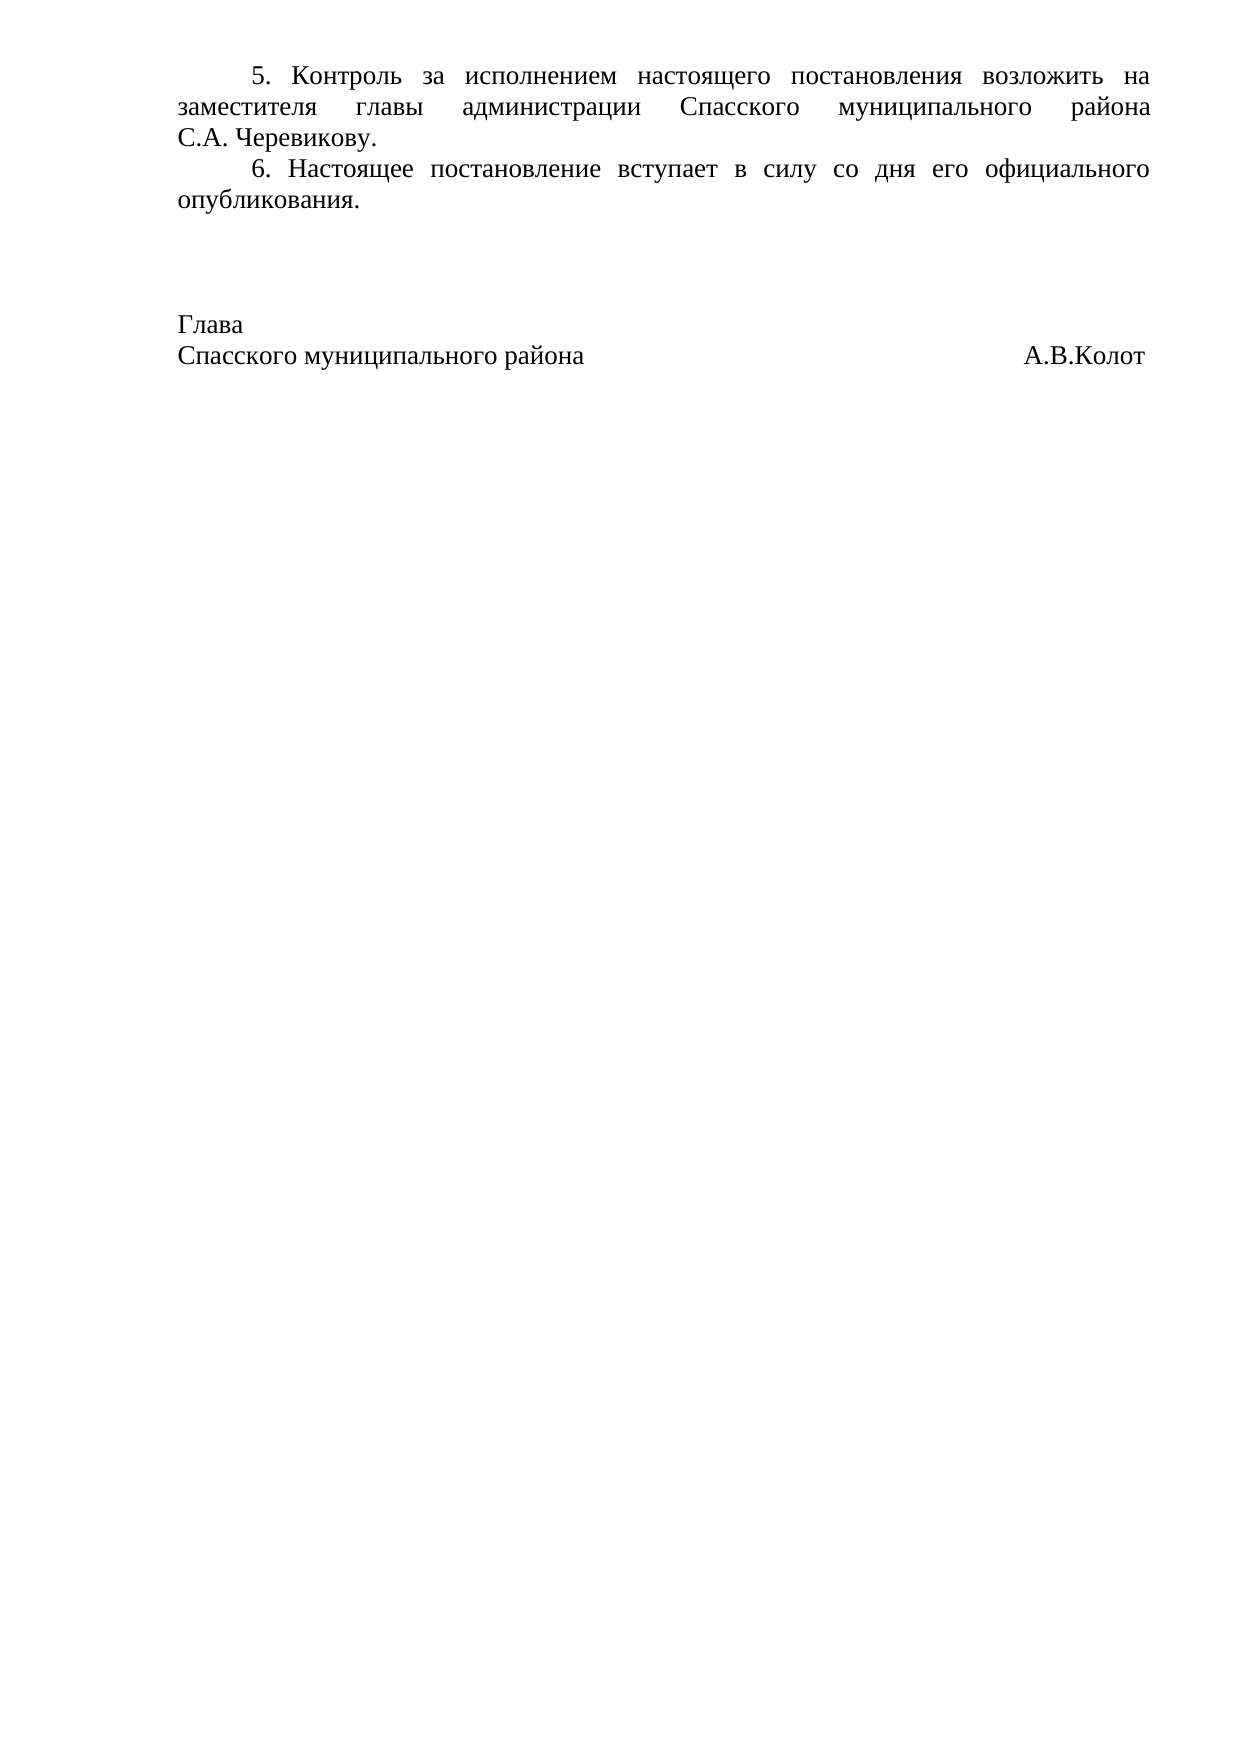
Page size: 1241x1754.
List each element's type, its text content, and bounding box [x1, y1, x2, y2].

text 6. Настоящее постановление вступает в силу со дня его официального опубликования. [177, 152, 1152, 215]
text Глава [177, 308, 1152, 339]
text 5. Контроль за исполнением настоящего постановления возложить на заместителя главы администрации Спасского муниципального района С.А. Черевикову. [177, 59, 1152, 152]
text Спасского муниципального района А.В.Колот [177, 339, 1152, 371]
